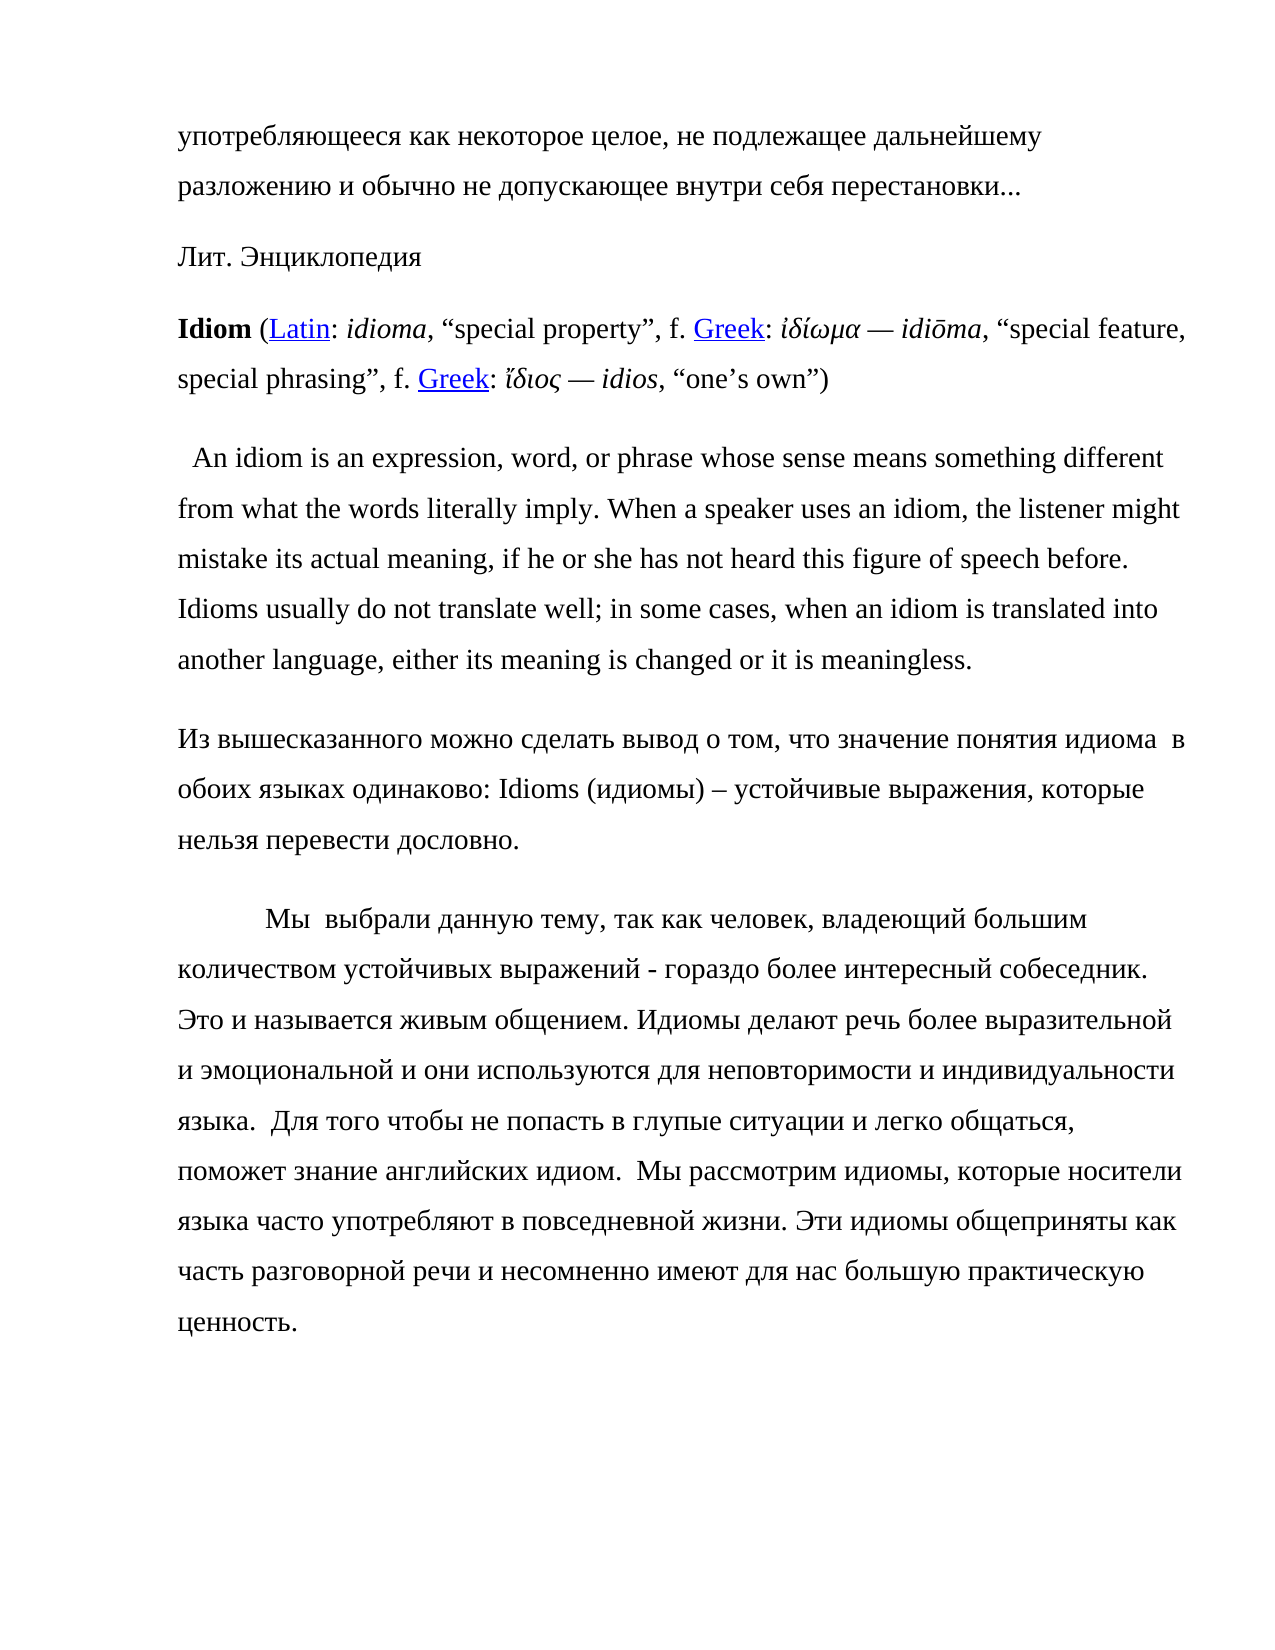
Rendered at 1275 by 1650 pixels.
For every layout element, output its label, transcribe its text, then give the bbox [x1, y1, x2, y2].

text Лит. Энциклопедия [177, 239, 1186, 273]
text Из вышесказанного можно сделать вывод о том, что значение понятия идиома в обоих языках одинаково: Idioms (идиомы) – устойчивые выражения, которые нельзя перевести дословно. [177, 721, 1186, 855]
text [177, 118, 1186, 202]
text Idiom (Latin: idioma, “special property”, f. Greek: ἰδίωμα — idiōma, “special feature, special phrasing”, f. Greek: ἴδιος — idios, “one’s own”) [177, 311, 1186, 394]
text Мы выбрали данную тему, так как человек, владеющий большим количеством устойчивых выражений - гораздо более интересный собеседник. Это и называется живым общением. Идиомы делают речь более выразительной и эмоциональной и они используются для неповторимости и индивидуальности языка. Для того чтобы не попасть в глупые ситуации и легко общаться, поможет знание английских идиом. Мы рассмотрим идиомы, которые носители языка часто употребляют в повседневной жизни. Эти идиомы общеприняты как часть разговорной речи и несомненно имеют для нас большую практическую ценность. [177, 901, 1186, 1337]
text Аn idiom is an expression, word, or phrase whose sense means something different from what the words literally imply. When a speaker uses an idiom, the listener might mistake its actual meaning, if he or she has not heard this figure of speech before. Idioms usually do not translate well; in some cases, when an idiom is translated into another language, either its meaning is changed or it is meaningless. [177, 441, 1186, 675]
